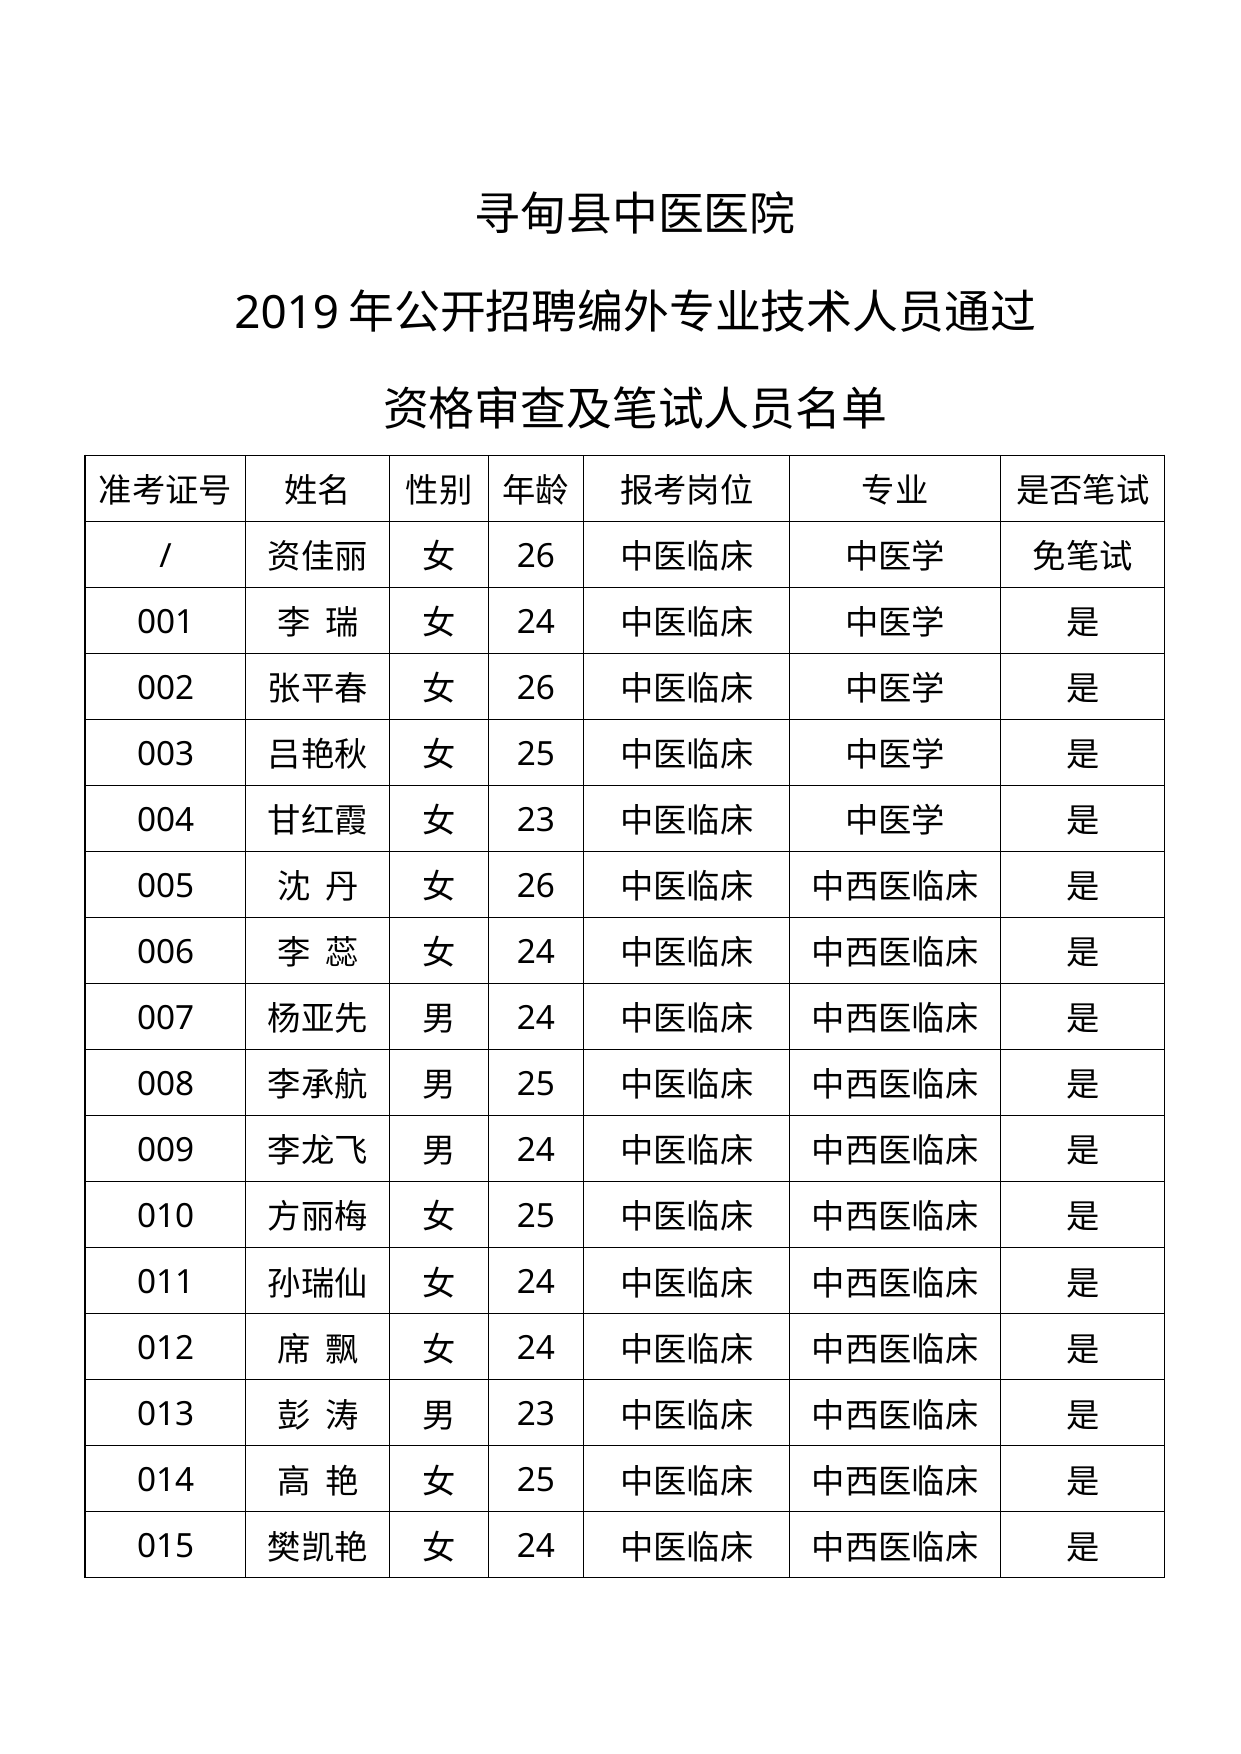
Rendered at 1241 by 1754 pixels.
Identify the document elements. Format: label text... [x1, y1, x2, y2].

table_cell 中医学 [790, 588, 1000, 653]
table_cell 女 [390, 1512, 488, 1577]
table_cell 中西医临床 [790, 1116, 1000, 1181]
table_cell 免笔试 [1001, 522, 1164, 587]
table_cell 中西医临床 [790, 984, 1000, 1049]
table_cell 女 [390, 720, 488, 785]
table_header 报考岗位 [584, 456, 789, 521]
table_cell 24 [489, 1512, 583, 1577]
table_header 是否笔试 [1001, 456, 1164, 521]
table_cell 013 [86, 1380, 245, 1445]
table_cell 女 [390, 786, 488, 851]
table_cell 25 [489, 1446, 583, 1511]
table_cell 中医临床 [584, 852, 789, 917]
table_cell 男 [390, 984, 488, 1049]
table_cell 是 [1001, 984, 1164, 1049]
table_cell 中医学 [790, 522, 1000, 587]
table_header 性别 [390, 456, 488, 521]
table_cell 沈 丹 [246, 852, 389, 917]
table_cell 方丽梅 [246, 1182, 389, 1247]
table_cell 001 [86, 588, 245, 653]
table_cell 是 [1001, 1182, 1164, 1247]
table_cell 26 [489, 522, 583, 587]
table_cell 是 [1001, 720, 1164, 785]
table_cell 是 [1001, 1512, 1164, 1577]
table_cell 002 [86, 654, 245, 719]
table_cell 中西医临床 [790, 1380, 1000, 1445]
table_cell 中医临床 [584, 984, 789, 1049]
table_cell 李 瑞 [246, 588, 389, 653]
table_cell 007 [86, 984, 245, 1049]
table_cell 中医临床 [584, 1050, 789, 1115]
table_cell 是 [1001, 786, 1164, 851]
text 寻甸县中医医院 [177, 162, 1092, 259]
table_header 专业 [790, 456, 1000, 521]
table_header 姓名 [246, 456, 389, 521]
table_cell 是 [1001, 1248, 1164, 1313]
table_cell 25 [489, 720, 583, 785]
table_cell 女 [390, 522, 488, 587]
table_cell 24 [489, 1248, 583, 1313]
table_cell 中西医临床 [790, 918, 1000, 983]
table_cell 009 [86, 1116, 245, 1181]
table_cell 中医学 [790, 720, 1000, 785]
table_cell 中医学 [790, 786, 1000, 851]
table_cell 015 [86, 1512, 245, 1577]
table_cell 女 [390, 1314, 488, 1379]
table_cell 26 [489, 852, 583, 917]
table_cell 中西医临床 [790, 852, 1000, 917]
table_cell 中西医临床 [790, 1050, 1000, 1115]
table_header 准考证号 [86, 456, 245, 521]
table_cell 是 [1001, 918, 1164, 983]
table_cell 008 [86, 1050, 245, 1115]
table_cell 24 [489, 1116, 583, 1181]
table_cell 中医临床 [584, 1116, 789, 1181]
table_cell 是 [1001, 1050, 1164, 1115]
table_cell 是 [1001, 1380, 1164, 1445]
table_cell 李承航 [246, 1050, 389, 1115]
table_cell 中西医临床 [790, 1248, 1000, 1313]
table_cell 女 [390, 654, 488, 719]
table_cell 中医临床 [584, 1380, 789, 1445]
table_cell 中医临床 [584, 786, 789, 851]
table_cell 男 [390, 1116, 488, 1181]
text 2019年公开招聘编外专业技术人员通过 [177, 259, 1092, 357]
table_cell 012 [86, 1314, 245, 1379]
table_cell 女 [390, 588, 488, 653]
table_cell 24 [489, 918, 583, 983]
table_cell 中医临床 [584, 1248, 789, 1313]
table_cell 女 [390, 1446, 488, 1511]
table_cell 是 [1001, 852, 1164, 917]
table_cell 25 [489, 1182, 583, 1247]
table_cell 男 [390, 1050, 488, 1115]
table_cell 是 [1001, 588, 1164, 653]
table_cell 004 [86, 786, 245, 851]
table_cell 010 [86, 1182, 245, 1247]
table_cell 011 [86, 1248, 245, 1313]
table_cell 中医临床 [584, 588, 789, 653]
table_cell 23 [489, 786, 583, 851]
table_cell 是 [1001, 1446, 1164, 1511]
table_cell 24 [489, 984, 583, 1049]
table_cell 中医临床 [584, 1446, 789, 1511]
table_cell 杨亚先 [246, 984, 389, 1049]
table_cell 中西医临床 [790, 1512, 1000, 1577]
table_cell 席 飘 [246, 1314, 389, 1379]
table_cell 中医临床 [584, 918, 789, 983]
table_cell 甘红霞 [246, 786, 389, 851]
table_cell 中医临床 [584, 1314, 789, 1379]
table_cell 是 [1001, 1314, 1164, 1379]
table_cell 樊凯艳 [246, 1512, 389, 1577]
table_cell 中西医临床 [790, 1446, 1000, 1511]
table_cell 中医学 [790, 654, 1000, 719]
table_cell 中医临床 [584, 522, 789, 587]
table_cell 23 [489, 1380, 583, 1445]
table_cell 中西医临床 [790, 1182, 1000, 1247]
table_cell 张平春 [246, 654, 389, 719]
table_cell 006 [86, 918, 245, 983]
table_cell 李 蕊 [246, 918, 389, 983]
table_cell 中医临床 [584, 1182, 789, 1247]
table_cell 24 [489, 588, 583, 653]
table_cell 24 [489, 1314, 583, 1379]
table_cell 女 [390, 1182, 488, 1247]
text 资格审查及笔试人员名单 [177, 357, 1092, 454]
table_cell 003 [86, 720, 245, 785]
table_cell 是 [1001, 1116, 1164, 1181]
table_cell 26 [489, 654, 583, 719]
table_cell / [86, 522, 245, 587]
table_cell 女 [390, 852, 488, 917]
table_cell 高 艳 [246, 1446, 389, 1511]
table_cell 中医临床 [584, 720, 789, 785]
table_cell 孙瑞仙 [246, 1248, 389, 1313]
table_cell 男 [390, 1380, 488, 1445]
table_cell 中医临床 [584, 1512, 789, 1577]
table_header 年龄 [489, 456, 583, 521]
table_cell 资佳丽 [246, 522, 389, 587]
table_cell 女 [390, 918, 488, 983]
table_cell 彭 涛 [246, 1380, 389, 1445]
table_cell 女 [390, 1248, 488, 1313]
table_cell 中医临床 [584, 654, 789, 719]
table_cell 是 [1001, 654, 1164, 719]
table_cell 005 [86, 852, 245, 917]
table_cell 014 [86, 1446, 245, 1511]
table_cell 吕艳秋 [246, 720, 389, 785]
table_cell 李龙飞 [246, 1116, 389, 1181]
table_cell 中西医临床 [790, 1314, 1000, 1379]
table_cell 25 [489, 1050, 583, 1115]
